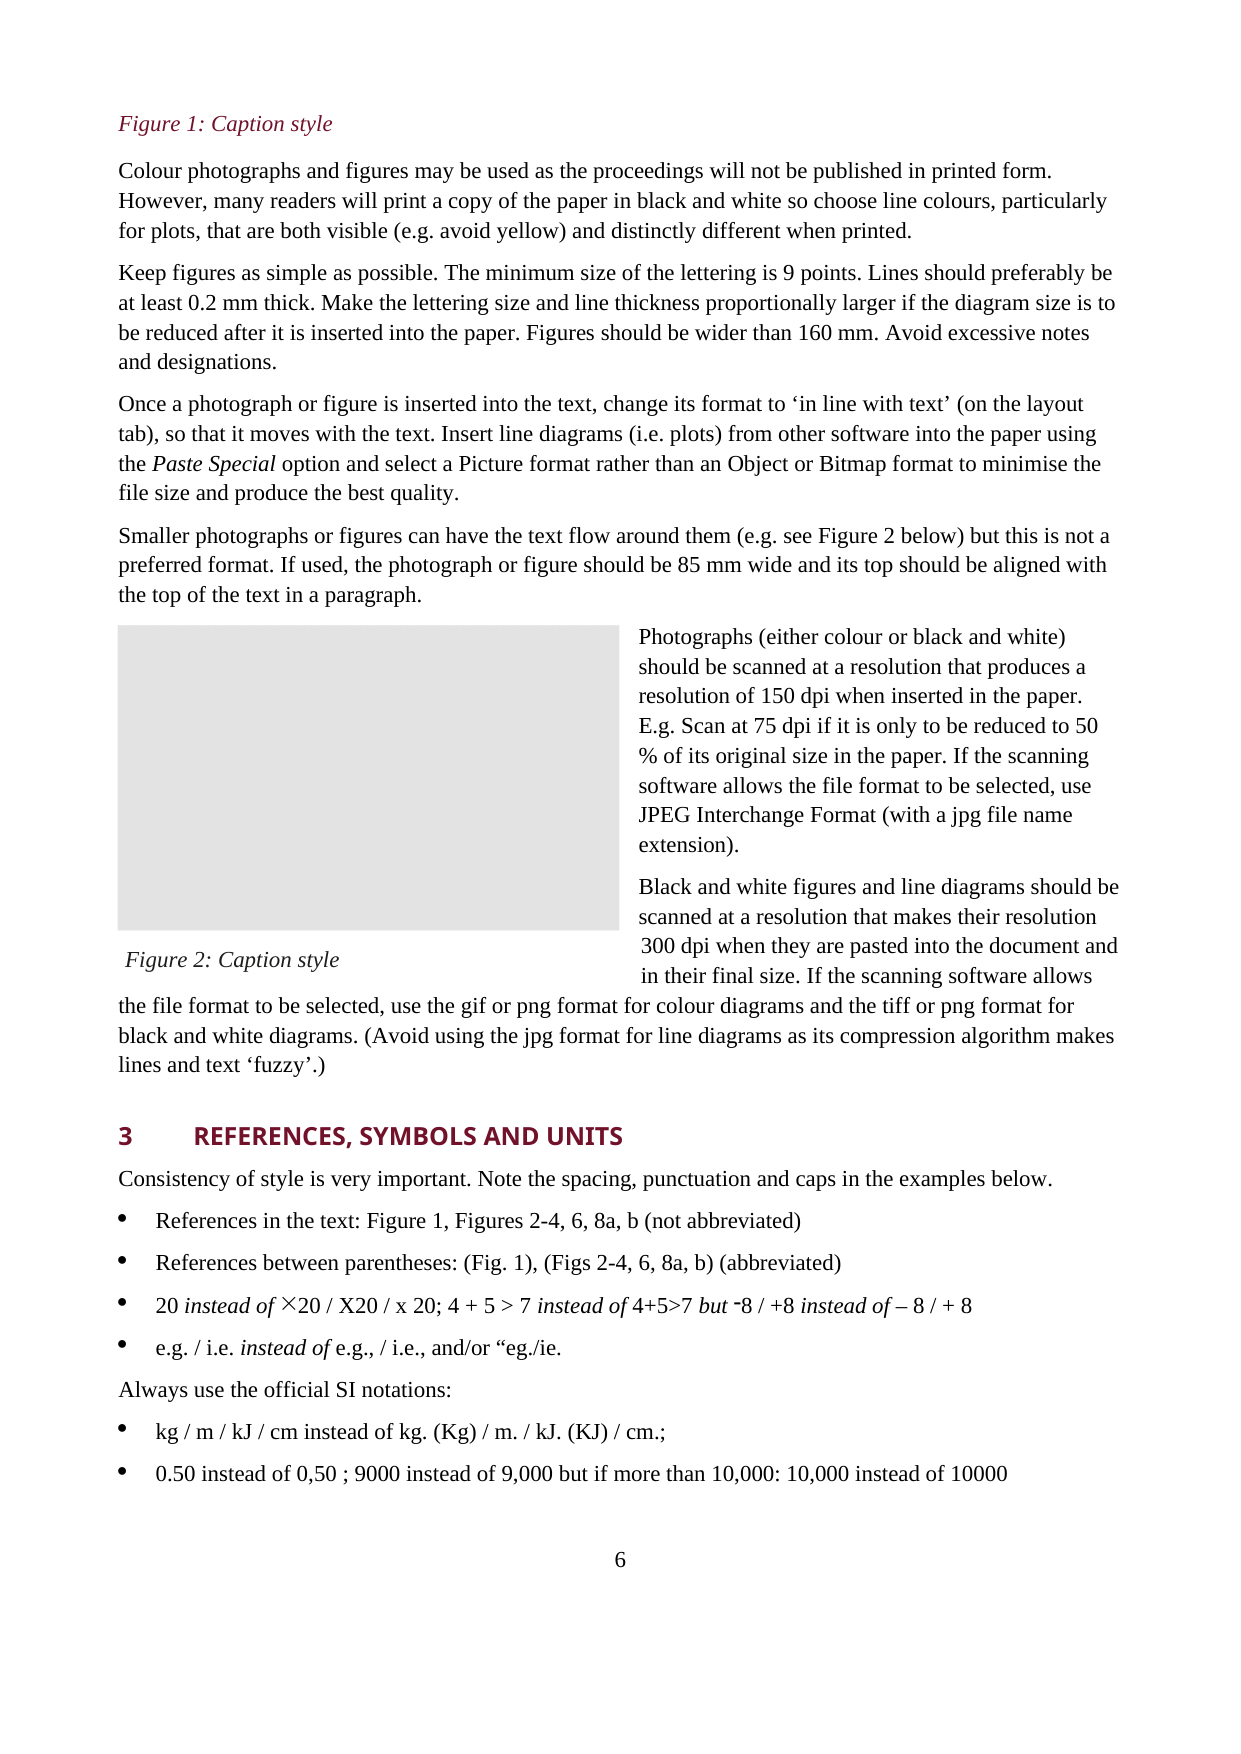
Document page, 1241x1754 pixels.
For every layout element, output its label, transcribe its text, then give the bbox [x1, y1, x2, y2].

picture [117, 624, 620, 932]
text Photographs (either colour or black and white) should be scanned at a resolution that produces a resolution of 150 dpi when inserted in the paper. E.g. Scan at 75 dpi if it is only to be reduced to 50 % of its original size in the paper. If the scanning software allows the file format to be selected, use JPEG Interchange Format (with a jpg file name extension). [118, 623, 1122, 857]
text Figure 1: Caption style [118, 110, 1122, 137]
text Keep figures as simple as possible. The minimum size of the lettering is 9 points. Lines should preferably be at least 0.2 mm thick. Make the lettering size and line thickness proportionally larger if the diagram size is to be reduced after it is inserted into the paper. Figures should be wider than 160 mm. Avoid excessive notes and designations. [118, 259, 1122, 374]
text Consistency of style is very important. Note the spacing, punctuation and caps in the examples below. [118, 1165, 1122, 1191]
text Black and white figures and line diagrams should be scanned at a resolution that makes their resolution 300 dpi when they are pasted into the document and in their final size. If the scanning software allows the file format to be selected, use the gif or png format for colour diagrams and the tiff or png format for black and white diagrams. (Avoid using the jpg format for line diagrams as its compression algorithm makes lines and text ‘fuzzy’.) [118, 873, 1122, 1078]
list References in the text: Figure 1, Figures 2-4, 6, 8a, b (not abbreviated) [118, 1207, 1122, 1234]
text Smaller photographs or figures can have the text flow around them (e.g. see Figure 2 below) but this is not a preferred format. If used, the photograph or figure should be 85 mm wide and its top should be aligned with the top of the text in a paragraph. [118, 522, 1122, 607]
text Once a photograph or figure is inserted into the text, change its format to ‘in line with text’ (on the layout tab), so that it moves with the text. Insert line diagrams (i.e. plots) from other software into the paper using the Paste Special option and select a Picture format rather than an Object or Bitmap format to minimise the file size and produce the best quality. [118, 390, 1122, 506]
list kg / m / kJ / cm instead of kg. (Kg) / m. / kJ. (KJ) / cm.; [118, 1418, 1122, 1444]
text Colour photographs and figures may be used as the proceedings will not be published in printed form. However, many readers will print a copy of the paper in black and white so choose line colours, particularly for plots, that are both visible (e.g. avoid yellow) and distinctly different when printed. [118, 158, 1122, 243]
list References between parentheses: (Fig. 1), (Figs 2-4, 6, 8a, b) (abbreviated) [118, 1249, 1122, 1276]
text Always use the official SI notations: [118, 1376, 1122, 1402]
subtitle REFERENCES, SYMBOLS AND UNITS [118, 1118, 1122, 1153]
list 0.50 instead of 0,50 ; 9000 instead of 9,000 but if more than 10,000: 10,000 instead of 10000 [118, 1460, 1122, 1487]
list e.g. / i.e. instead of e.g., / i.e., and/or “eg./ie. [118, 1334, 1122, 1360]
list 20 instead of 20 / X20 / x 20; 4 + 5 > 7 instead of 4+5>7 but 8 / +8 instead of – 8 / + 8 [118, 1292, 1122, 1318]
